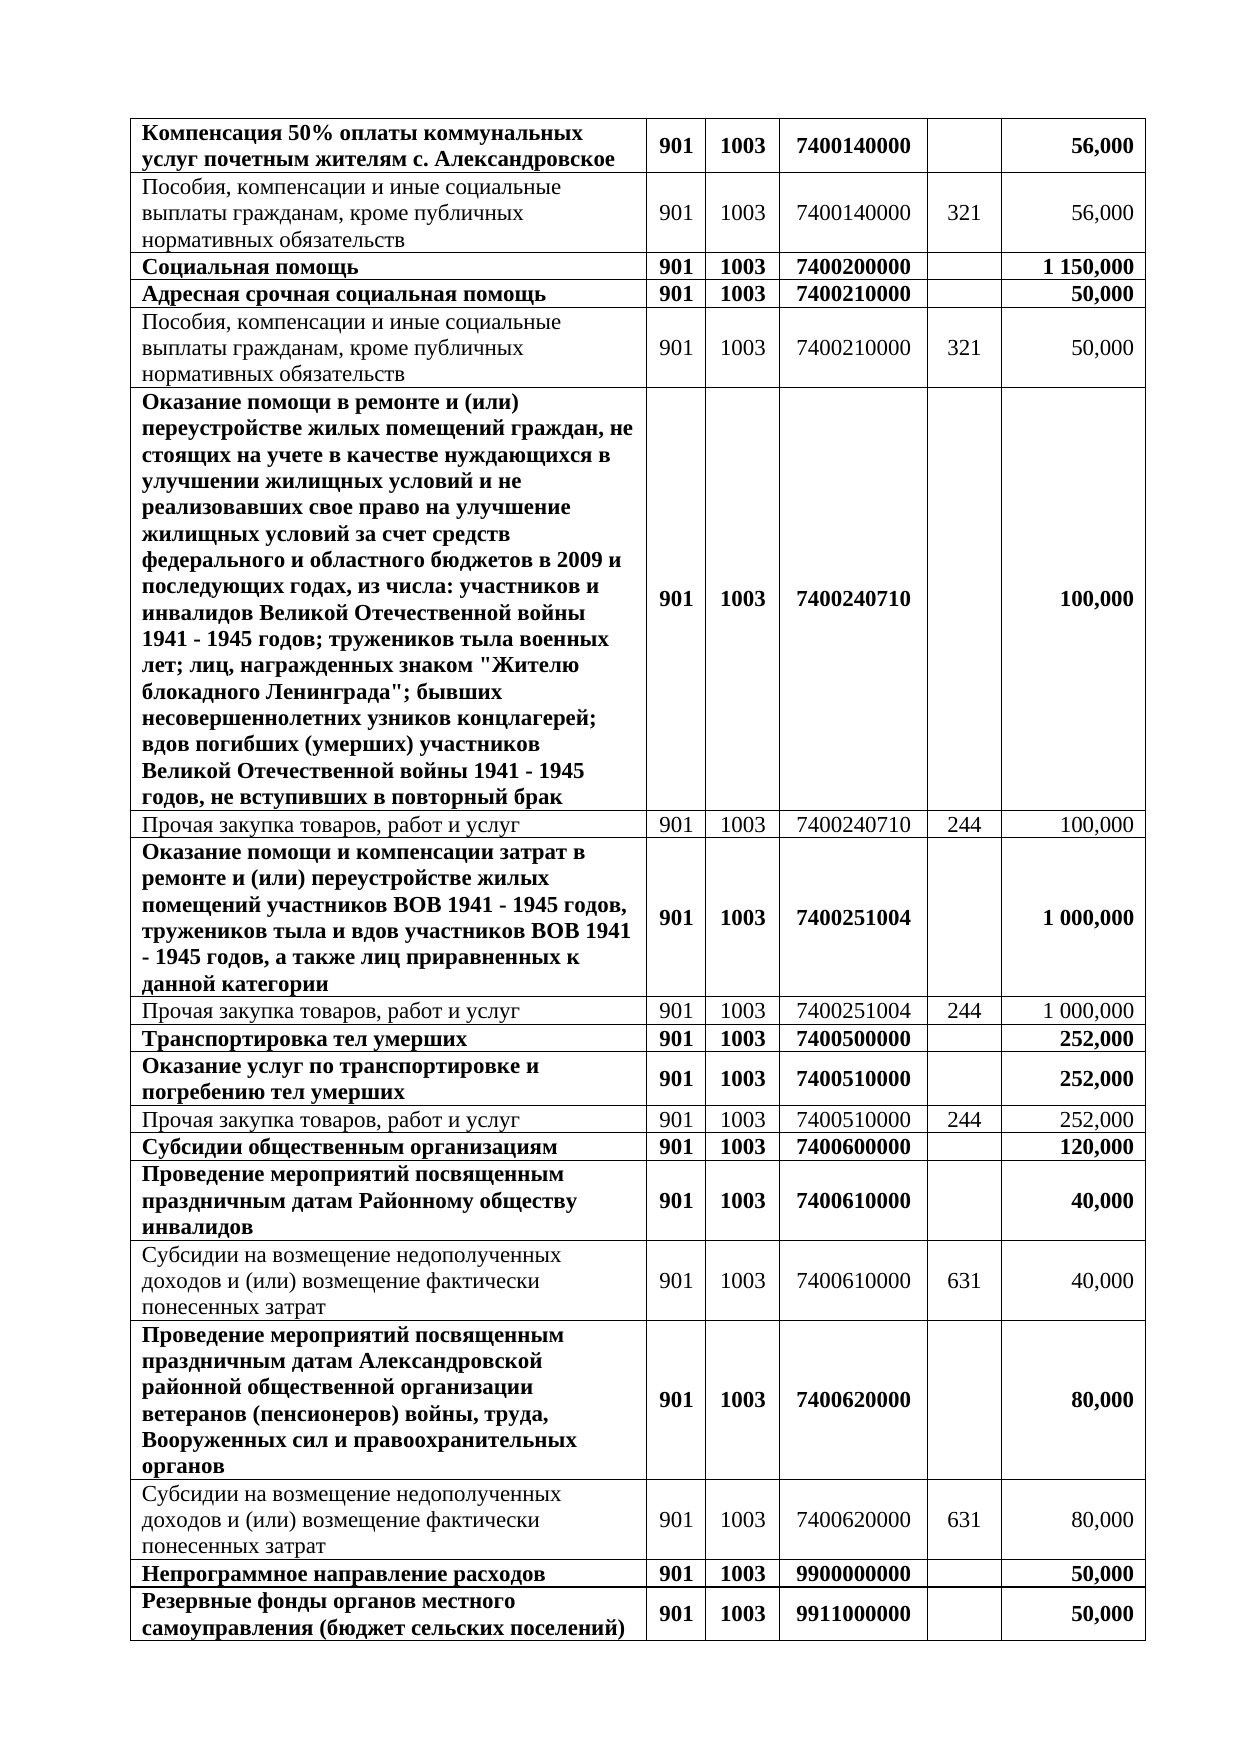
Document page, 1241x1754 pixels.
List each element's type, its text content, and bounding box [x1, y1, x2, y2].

table_cell 7400140000 [780, 119, 927, 172]
table_cell 901 [647, 1588, 705, 1640]
table_cell 1003 [706, 173, 779, 252]
table_cell 901 [647, 173, 705, 252]
table_cell 901 [647, 280, 705, 307]
table_cell 7400251004 [780, 997, 927, 1023]
table_cell 7400500000 [780, 1025, 927, 1051]
table_cell Субсидии на возмещение недополученных доходов и (или) возмещение фактически понесенных затрат [131, 1480, 646, 1559]
table_cell 7400620000 [780, 1321, 927, 1479]
table_cell [928, 1588, 1001, 1640]
table_cell 901 [647, 1480, 705, 1559]
table_cell [928, 838, 1001, 996]
table_cell 901 [647, 308, 705, 387]
table_cell 7400210000 [780, 308, 927, 387]
table_cell [928, 1321, 1001, 1479]
table_cell Непрограммное направление расходов [131, 1560, 646, 1586]
table_cell Проведение мероприятий посвященным праздничным датам Районному обществу инвалидов [131, 1161, 646, 1239]
table_cell Социальная помощь [131, 253, 646, 279]
table_cell [928, 1560, 1001, 1586]
table_cell [928, 1025, 1001, 1051]
table_cell 1003 [706, 1480, 779, 1559]
table_cell Пособия, компенсации и иные социальные выплаты гражданам, кроме публичных нормативных обязательств [131, 173, 646, 252]
table_cell 1003 [706, 1560, 779, 1586]
table_cell Прочая закупка товаров, работ и услуг [131, 1106, 646, 1132]
table_cell [928, 253, 1001, 279]
table_cell 244 [928, 811, 1001, 837]
table_cell 9911000000 [780, 1588, 927, 1640]
table_cell 7400610000 [780, 1161, 927, 1239]
table_cell 50,000 [1002, 1588, 1145, 1640]
table_cell Пособия, компенсации и иные социальные выплаты гражданам, кроме публичных нормативных обязательств [131, 308, 646, 387]
table_cell 1003 [706, 253, 779, 279]
table_cell Оказание помощи и компенсации затрат в ремонте и (или) переустройстве жилых помещений участников ВОВ 1941 - 1945 годов, тружеников тыла и вдов участников ВОВ 1941 - 1945 годов, а также лиц приравненных к данной категории [131, 838, 646, 996]
table_cell 1003 [706, 308, 779, 387]
table_cell 901 [647, 1052, 705, 1105]
table_cell Адресная срочная социальная помощь [131, 280, 646, 307]
table_cell 1003 [706, 1161, 779, 1239]
table_cell 1003 [706, 119, 779, 172]
table_cell 80,000 [1002, 1480, 1145, 1559]
table_cell 1003 [706, 997, 779, 1023]
table_cell 1003 [706, 811, 779, 837]
table_cell Компенсация 50% оплаты коммунальных услуг почетным жителям с. Александровское [131, 119, 646, 172]
table_cell 901 [647, 1241, 705, 1320]
table_cell 7400140000 [780, 173, 927, 252]
table_cell 901 [647, 838, 705, 996]
table_cell 50,000 [1002, 308, 1145, 387]
table_cell 50,000 [1002, 280, 1145, 307]
table_cell 901 [647, 388, 705, 809]
table_cell [928, 1161, 1001, 1239]
table_cell Субсидии общественным организациям [131, 1133, 646, 1159]
table_cell Проведение мероприятий посвященным праздничным датам Александровской районной общественной организации ветеранов (пенсионеров) войны, труда, Вооруженных сил и правоохранительных органов [131, 1321, 646, 1479]
table_cell 56,000 [1002, 173, 1145, 252]
table_cell 80,000 [1002, 1321, 1145, 1479]
table_cell 7400200000 [780, 253, 927, 279]
table_cell 7400510000 [780, 1052, 927, 1105]
table_cell 56,000 [1002, 119, 1145, 172]
table_cell 321 [928, 173, 1001, 252]
table_cell 901 [647, 119, 705, 172]
table_cell [928, 119, 1001, 172]
table_cell 901 [647, 1106, 705, 1132]
table_cell 631 [928, 1480, 1001, 1559]
table_cell 1003 [706, 1321, 779, 1479]
table_cell 100,000 [1002, 388, 1145, 809]
table_cell Прочая закупка товаров, работ и услуг [131, 811, 646, 837]
table_cell 901 [647, 1321, 705, 1479]
table_cell [928, 1133, 1001, 1159]
table_cell 9900000000 [780, 1560, 927, 1586]
table_cell 1003 [706, 388, 779, 809]
table_cell 901 [647, 253, 705, 279]
table_cell Прочая закупка товаров, работ и услуг [131, 997, 646, 1023]
table_cell 100,000 [1002, 811, 1145, 837]
table_cell 1003 [706, 1106, 779, 1132]
table_cell 7400600000 [780, 1133, 927, 1159]
table_cell Субсидии на возмещение недополученных доходов и (или) возмещение фактически понесенных затрат [131, 1241, 646, 1320]
table_cell 252,000 [1002, 1025, 1145, 1051]
table_cell Оказание помощи в ремонте и (или) переустройстве жилых помещений граждан, не стоящих на учете в качестве нуждающихся в улучшении жилищных условий и не реализовавших свое право на улучшение жилищных условий за счет средств федерального и областного бюджетов в 2009 и последующих годах, из числа: участников и инвалидов Великой Отечественной войны 1941 - 1945 годов; тружеников тыла военных лет; лиц, награжденных знаком "Жителю блокадного Ленинграда"; бывших несовершеннолетних узников концлагерей; вдов погибших (умерших) участников Великой Отечественной войны 1941 - 1945 годов, не вступивших в повторный брак [131, 388, 646, 809]
table_cell Транспортировка тел умерших [131, 1025, 646, 1051]
table_cell 1003 [706, 1241, 779, 1320]
table_cell 1003 [706, 1052, 779, 1105]
table_cell Оказание услуг по транспортировке и погребению тел умерших [131, 1052, 646, 1105]
table_cell 901 [647, 1560, 705, 1586]
table_cell 321 [928, 308, 1001, 387]
table_cell 901 [647, 811, 705, 837]
table_cell 244 [928, 997, 1001, 1023]
table_cell 1 000,000 [1002, 838, 1145, 996]
table_cell 1003 [706, 1588, 779, 1640]
table_cell 1003 [706, 838, 779, 996]
table_cell 7400251004 [780, 838, 927, 996]
table_cell 7400240710 [780, 811, 927, 837]
table_cell 1003 [706, 280, 779, 307]
table_cell 901 [647, 1025, 705, 1051]
table_cell 1003 [706, 1025, 779, 1051]
table_cell 40,000 [1002, 1161, 1145, 1239]
table_cell 7400210000 [780, 280, 927, 307]
table_cell 7400240710 [780, 388, 927, 809]
table_cell 901 [647, 1133, 705, 1159]
table_cell 7400510000 [780, 1106, 927, 1132]
table_cell 901 [647, 1161, 705, 1239]
table_cell 252,000 [1002, 1106, 1145, 1132]
table_cell Резервные фонды органов местного самоуправления (бюджет сельских поселений) [131, 1588, 646, 1640]
table_cell 1 150,000 [1002, 253, 1145, 279]
table_cell [928, 280, 1001, 307]
table_cell 7400620000 [780, 1480, 927, 1559]
table_cell 1 000,000 [1002, 997, 1145, 1023]
table_cell 244 [928, 1106, 1001, 1132]
table_cell 120,000 [1002, 1133, 1145, 1159]
table_cell [928, 388, 1001, 809]
table_cell 40,000 [1002, 1241, 1145, 1320]
table_cell 7400610000 [780, 1241, 927, 1320]
table_cell 1003 [706, 1133, 779, 1159]
table_cell 50,000 [1002, 1560, 1145, 1586]
table_cell 631 [928, 1241, 1001, 1320]
table_cell 901 [647, 997, 705, 1023]
table_cell [928, 1052, 1001, 1105]
table_cell 252,000 [1002, 1052, 1145, 1105]
